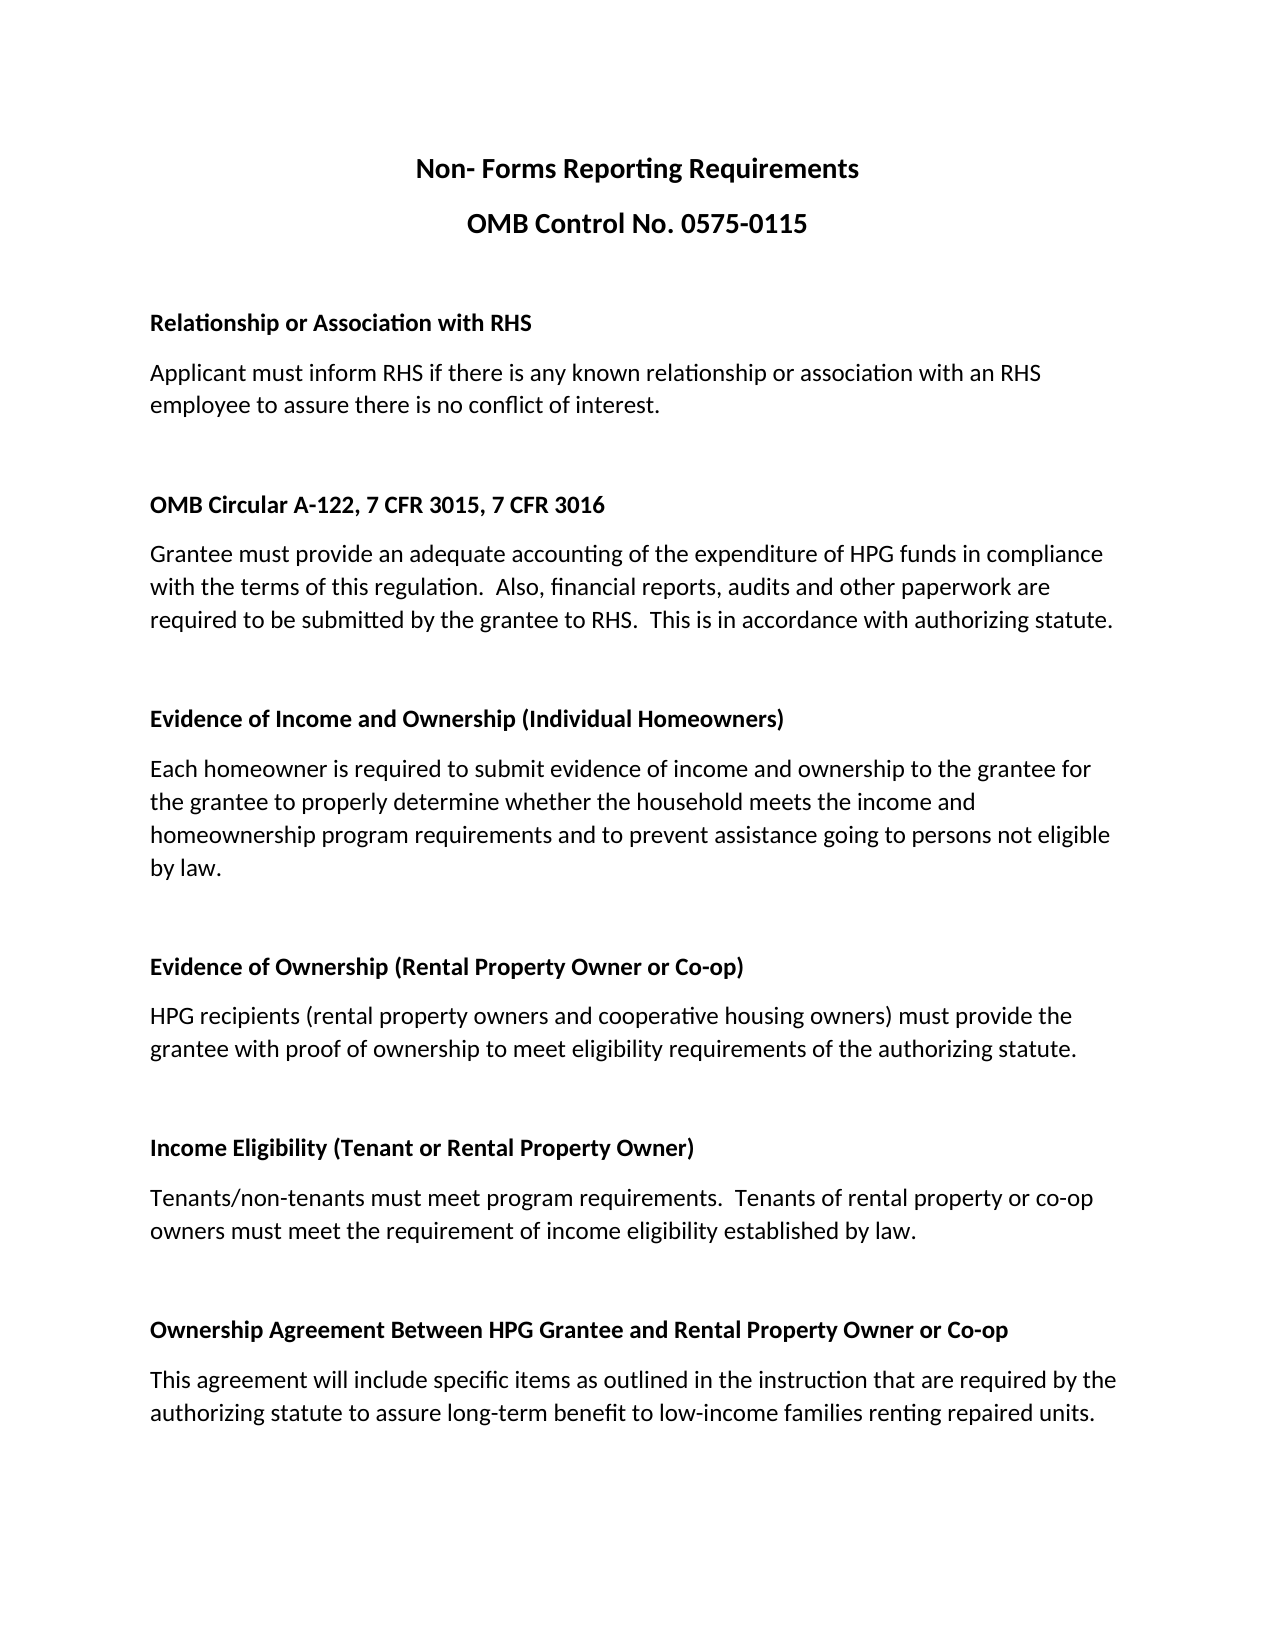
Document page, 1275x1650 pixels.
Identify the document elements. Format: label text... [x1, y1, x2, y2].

text OMB Control No. 0575-0115 [150, 205, 1125, 241]
text Grantee must provide an adequate accounting of the expenditure of HPG funds in compliance with the terms of this regulation. Also, financial reports, audits and other paperwork are required to be submitted by the grantee to RHS. This is in accordance with authorizing statute. [150, 538, 1125, 635]
text Evidence of Ownership (Rental Property Owner or Co-op) [150, 951, 1125, 981]
text Evidence of Income and Ownership (Individual Homeowners) [150, 703, 1125, 734]
text Ownership Agreement Between HPG Grantee and Rental Property Owner or Co-op [150, 1314, 1125, 1345]
text OMB Circular A-122, 7 CFR 3015, 7 CFR 3016 [150, 489, 1125, 519]
text Non- Forms Reporting Requirements [150, 150, 1125, 186]
text Income Eligibility (Tenant or Rental Property Owner) [150, 1132, 1125, 1163]
text This agreement will include specific items as outlined in the instruction that are required by the authorizing statute to assure long-term benefit to low-income families renting repaired units. [150, 1364, 1125, 1427]
text HPG recipients (rental property owners and cooperative housing owners) must provide the grantee with proof of ownership to meet eligibility requirements of the authorizing statute. [150, 1000, 1125, 1064]
text Applicant must inform RHS if there is any known relationship or association with an RHS employee to assure there is no conflict of interest. [150, 357, 1125, 420]
text Each homeowner is required to submit evidence of income and ownership to the grantee for the grantee to properly determine whether the household meets the income and homeownership program requirements and to prevent assistance going to persons not eligible by law. [150, 753, 1125, 882]
text Tenants/non-tenants must meet program requirements. Tenants of rental property or co-op owners must meet the requirement of income eligibility established by law. [150, 1182, 1125, 1246]
text Relationship or Association with RHS [150, 307, 1125, 338]
